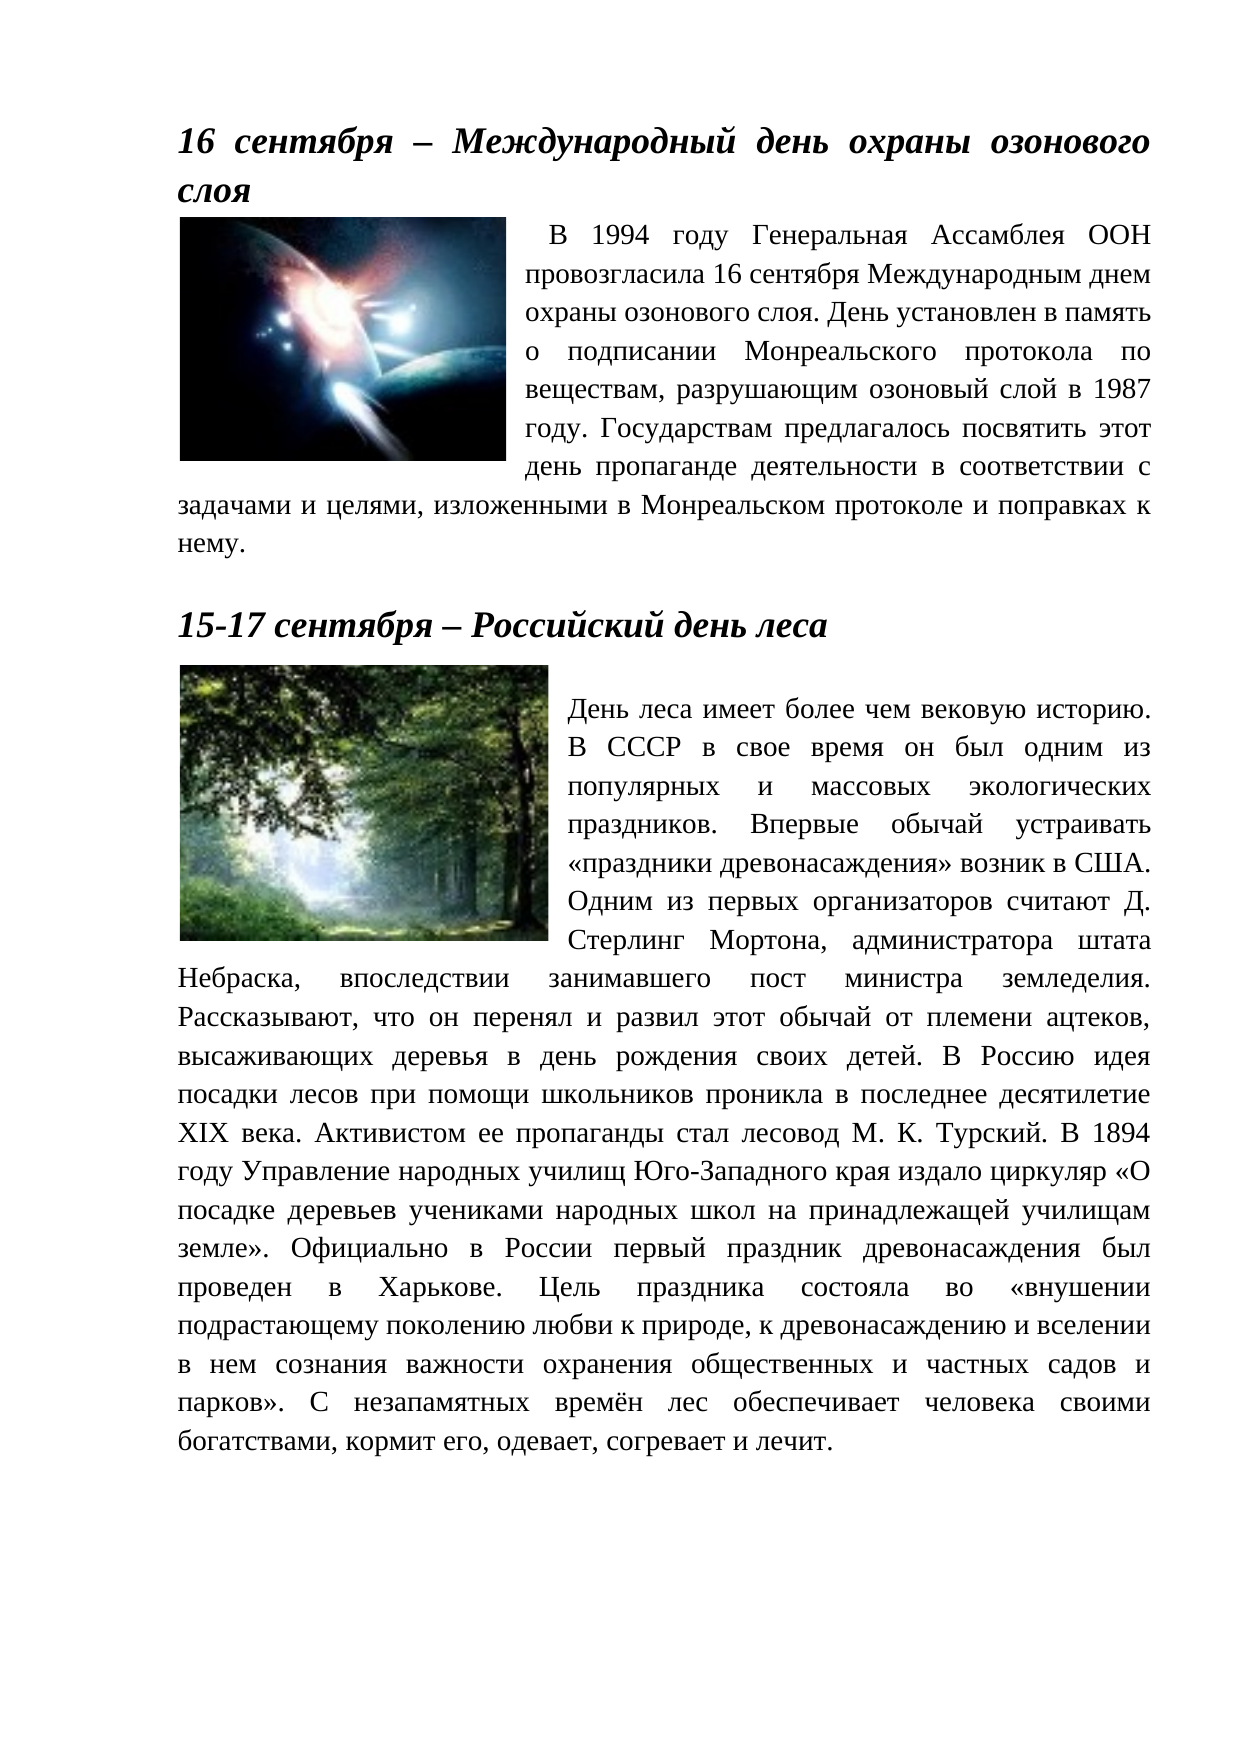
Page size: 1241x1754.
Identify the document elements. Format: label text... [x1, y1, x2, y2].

text 16 сентября – Международный день охраны озонового слоя [177, 118, 1152, 211]
picture [179, 665, 549, 941]
text 15-17 сентября – Российский день леса [177, 603, 1152, 646]
text В 1994 году Генеральная Ассамблея ООН провозгласила 16 сентября Международным днем охраны озонового слоя. День установлен в память о подписании Монреальского протокола по веществам, разрушающим озоновый слой в 1987 году. Государствам предлагалось посвятить этот день пропаганде деятельности в соответствии с задачами и целями, изложенными в Монреальском протоколе и поправках к нему. [177, 521, 1152, 559]
text День леса имеет более чем вековую историю. В СССР в свое время он был одним из популярных и массовых экологических праздников. Впервые обычай устраивать «праздники древонасаждения» возник в США. Одним из первых оpганизатоpов считают Д. Стеpлинг Моpтона, администpатоpа штата Hебpаска, впоследствии занимавшего пост министра земледелия. Рассказывают, что он перенял и развил этот обычай от племени ацтеков, высаживающих деревья в день рождения своих детей. В Россию идея посадки лесов при помощи школьников проникла в последнее десятилетие XIX века. Активистом ее пропаганды стал лесовод М. К. Туpский. В 1894 году Управление народных училищ Юго-Западного края издало циpкуляp «О посадке деревьев учениками народных школ на принадлежащей училищам земле». Официально в России первый праздник древонасаждения был проведен в Харькове. Цель праздника состояла во «внушении подрастающему поколению любви к пpиpоде, к древонасаждению и вселении в нем сознания важности охранения общественных и частных садов и парков». С незапамятных времён лес обеспечивает человека своими богатствами, кормит его, одевает, согревает и лечит. [177, 691, 1152, 1457]
picture [179, 217, 507, 461]
